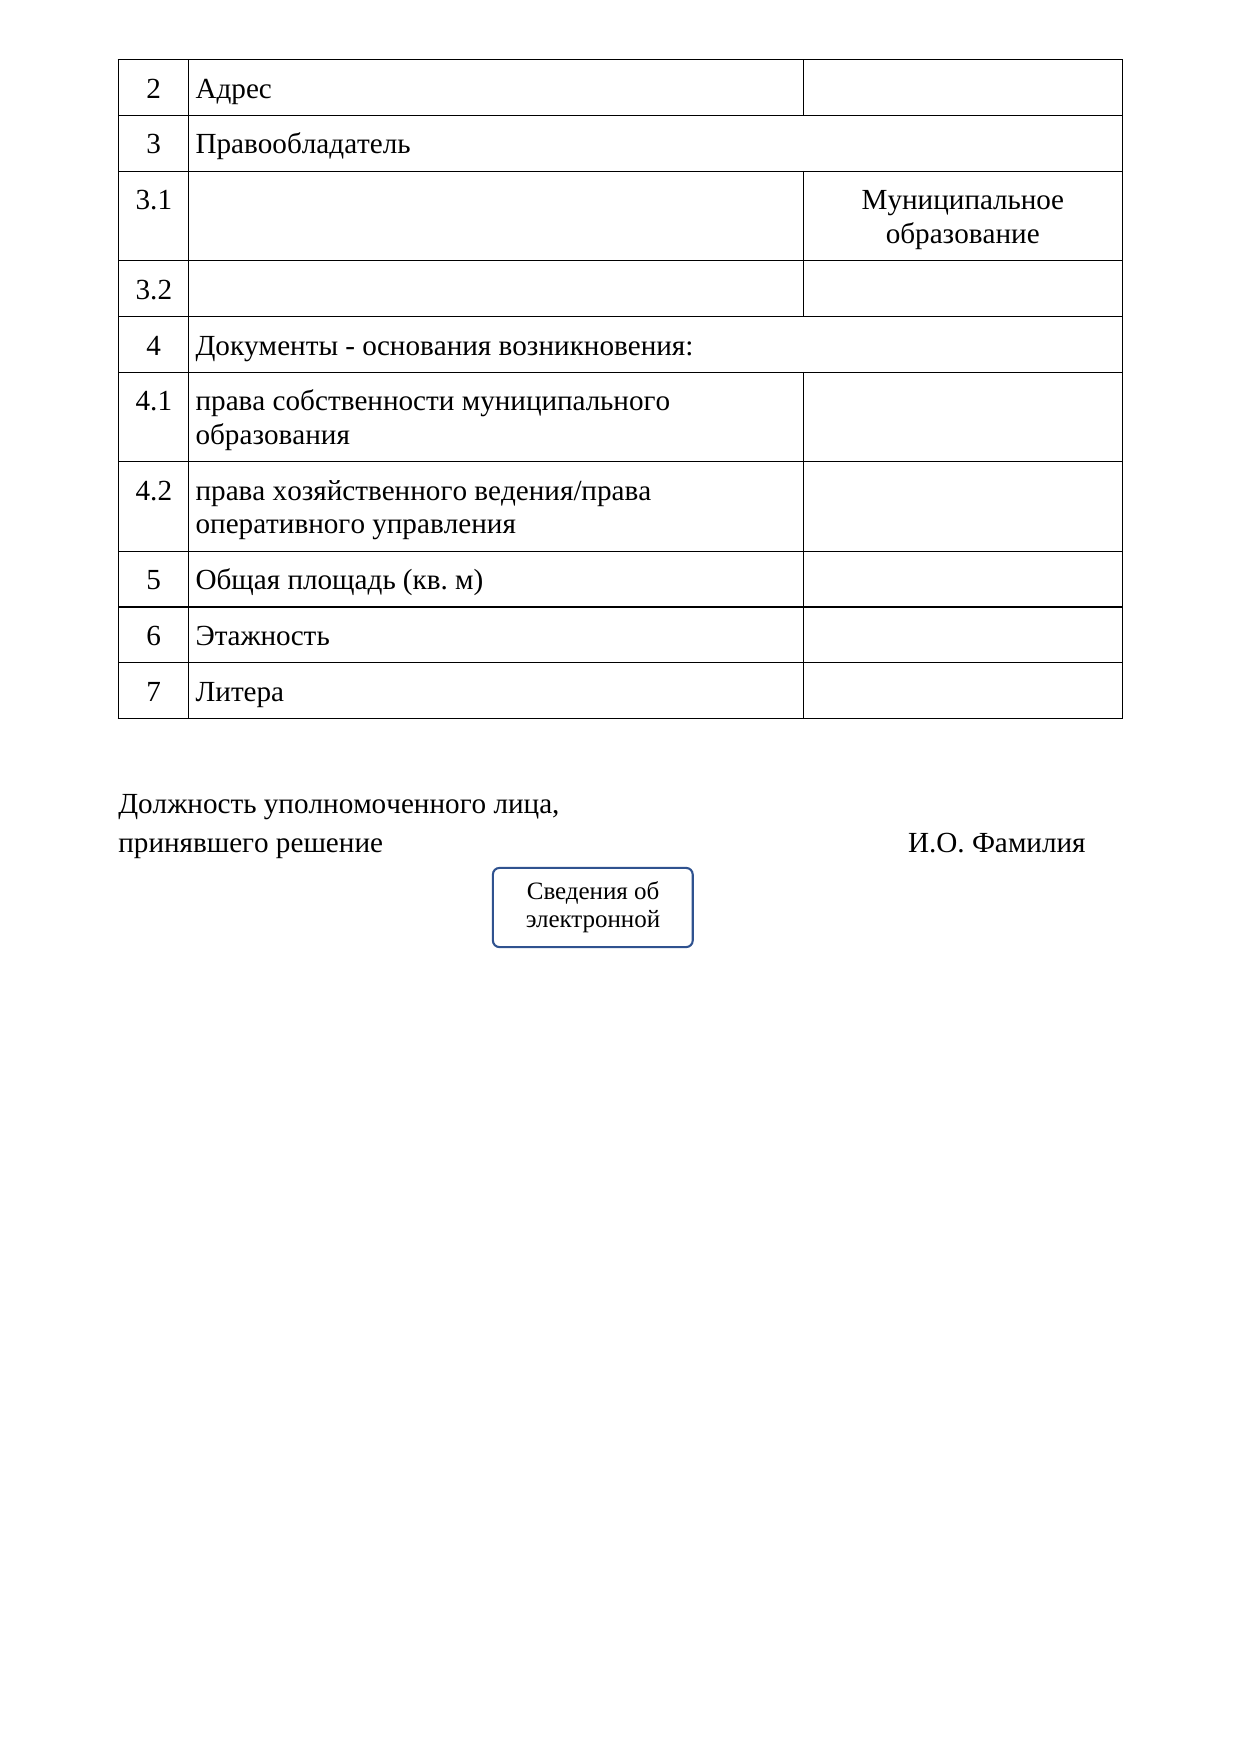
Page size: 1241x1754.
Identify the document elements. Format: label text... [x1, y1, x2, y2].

table_cell 4.1 [119, 373, 188, 461]
text Должность уполномоченного лица, [118, 786, 1181, 820]
table_cell Документы - основания возникновения: [189, 317, 1122, 372]
table_cell 7 [119, 663, 188, 718]
table_cell [804, 663, 1122, 718]
table_cell Правообладатель [189, 116, 1122, 171]
table_cell права собственности муниципального образования [189, 373, 803, 461]
table_cell [804, 373, 1122, 461]
table_cell [804, 261, 1122, 316]
table_cell [189, 261, 803, 316]
table_cell [189, 172, 803, 260]
table_cell 2 [119, 60, 188, 115]
table_cell Этажность [189, 608, 803, 662]
table_cell [804, 60, 1122, 115]
table_cell Муниципальное образование [804, 172, 1122, 260]
table_cell 6 [119, 608, 188, 662]
table_cell Литера [189, 663, 803, 718]
table_cell Адрес [189, 60, 803, 115]
table_cell 3 [119, 116, 188, 171]
table_cell [804, 552, 1122, 606]
table_cell 5 [119, 552, 188, 606]
table_cell [804, 462, 1122, 551]
table_cell 4 [119, 317, 188, 372]
table_cell 4.2 [119, 462, 188, 551]
table_cell права хозяйственного ведения/права оперативного управления [189, 462, 803, 551]
text принявшего решение И.О. Фамилия [118, 825, 1181, 858]
table_cell Общая площадь (кв. м) [189, 552, 803, 606]
table_cell [804, 608, 1122, 662]
table_cell 3.1 [119, 172, 188, 260]
table_cell 3.2 [119, 261, 188, 316]
